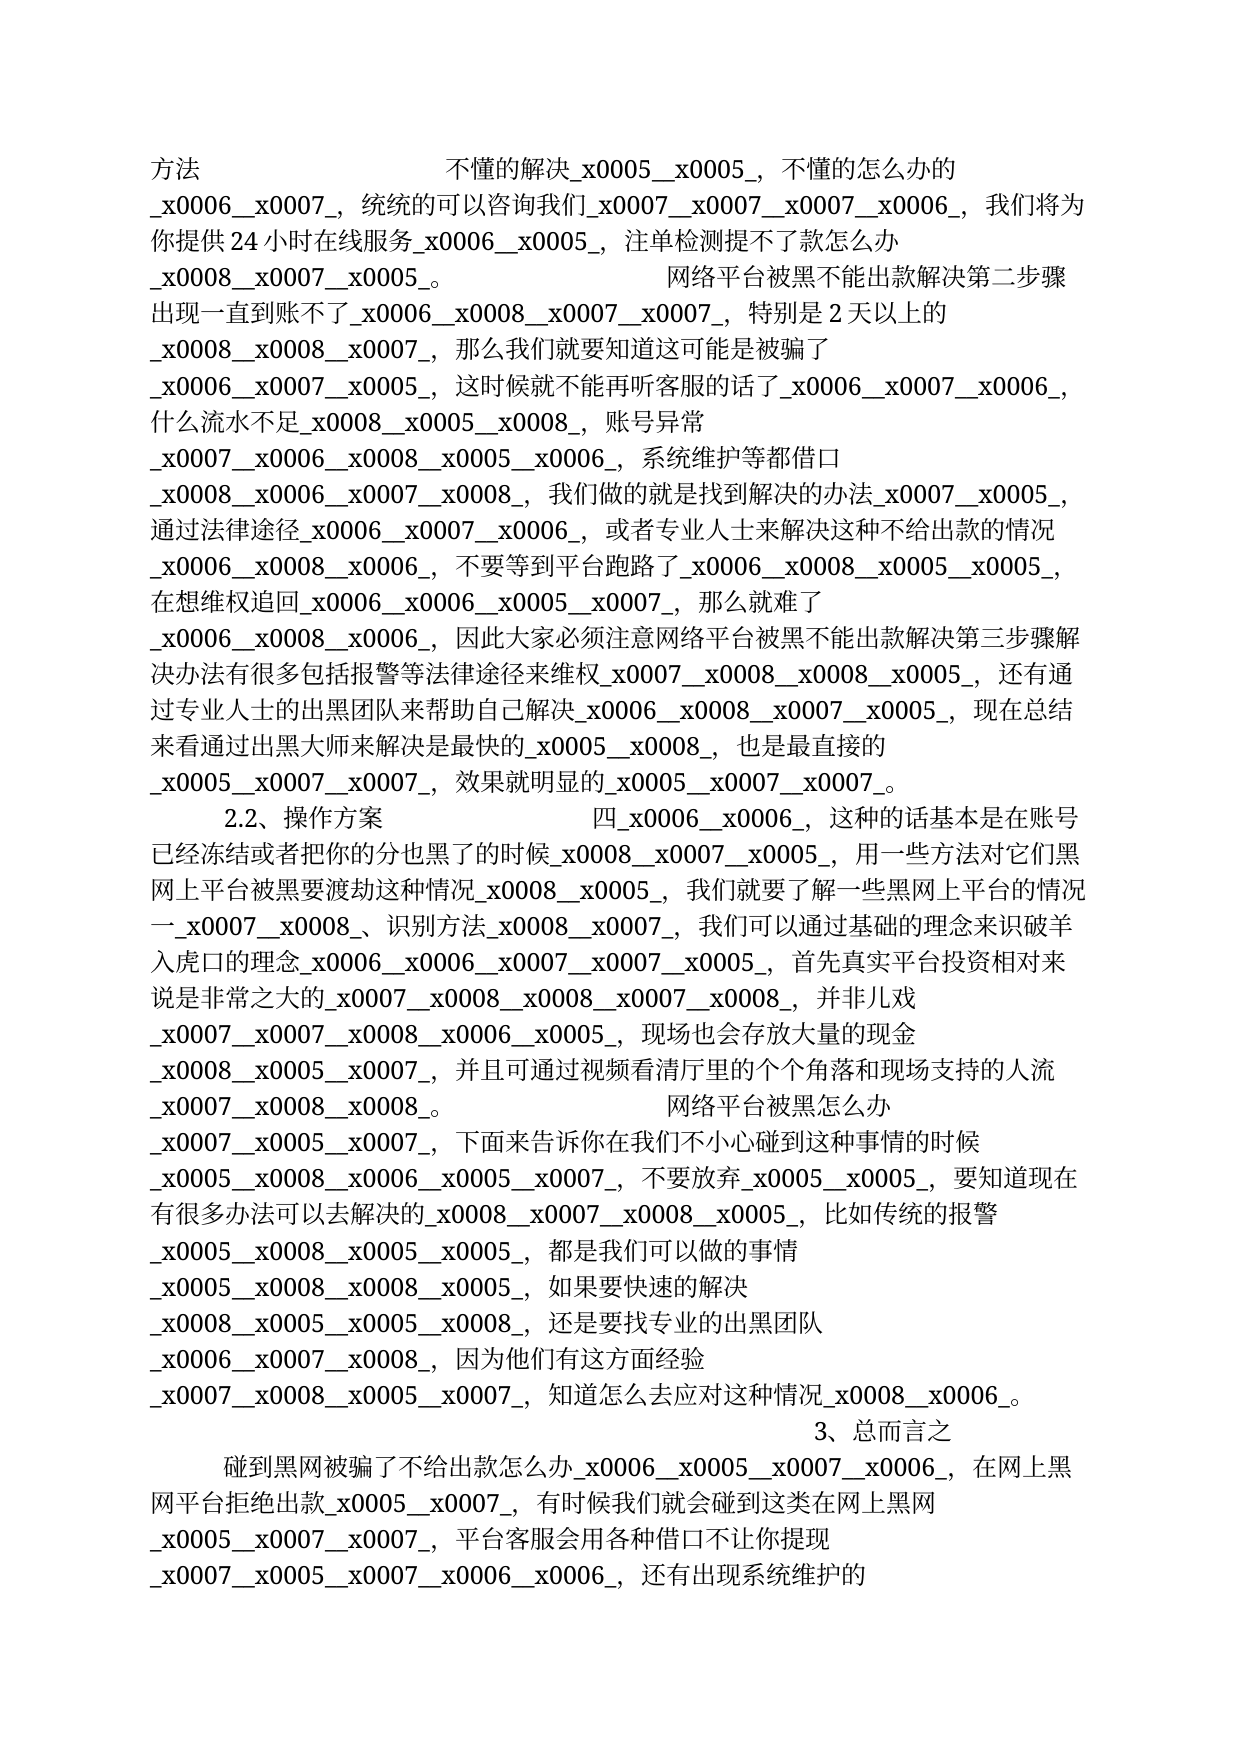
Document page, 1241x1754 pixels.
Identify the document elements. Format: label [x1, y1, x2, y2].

text [150, 150, 1090, 1592]
